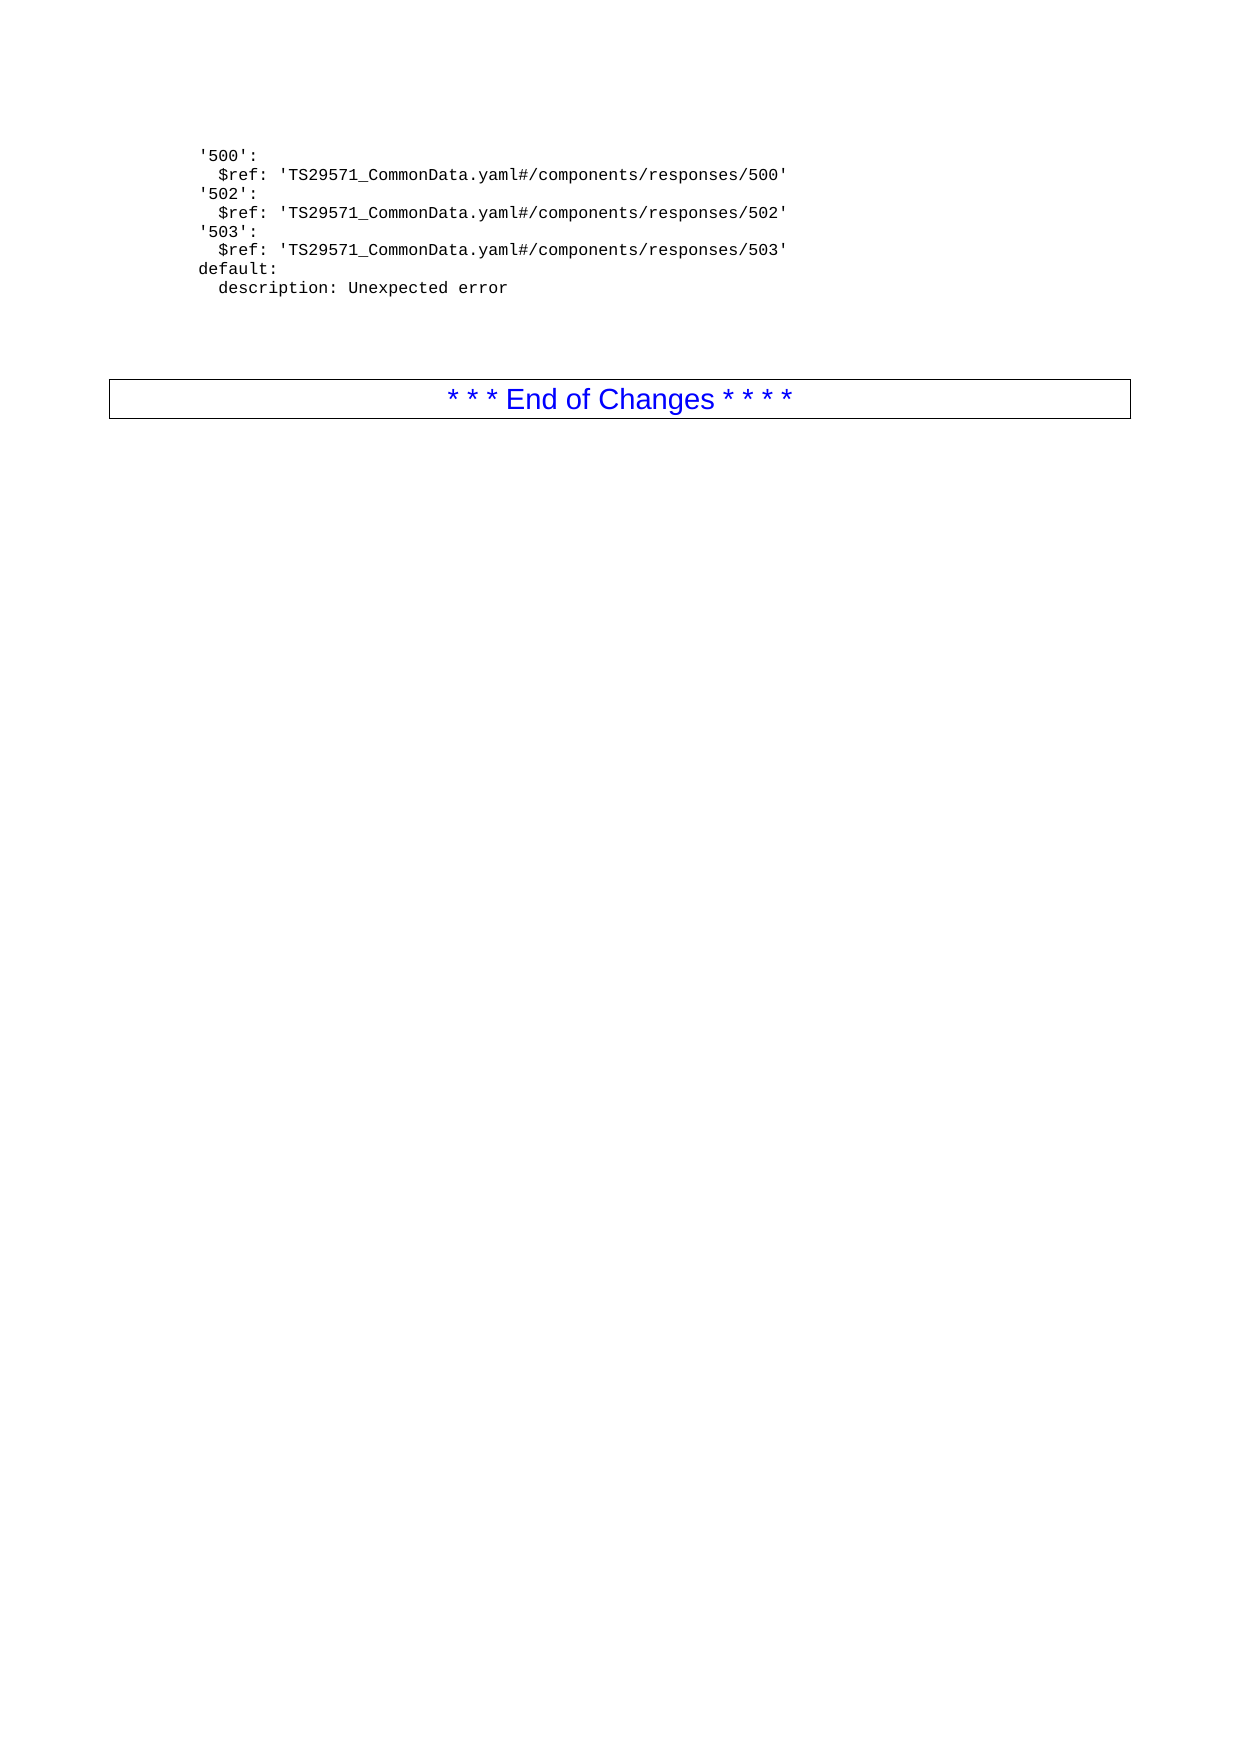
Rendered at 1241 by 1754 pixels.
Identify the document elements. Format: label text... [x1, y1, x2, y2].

text default: [118, 261, 1122, 280]
text description: Unexpected error [118, 280, 1122, 298]
text '500': [118, 148, 1122, 167]
text $ref: 'TS29571_CommonData.yaml#/components/responses/503' [118, 242, 1122, 261]
text * * * End of Changes * * * * [110, 380, 1130, 418]
text $ref: 'TS29571_CommonData.yaml#/components/responses/500' [118, 167, 1122, 185]
text $ref: 'TS29571_CommonData.yaml#/components/responses/502' [118, 204, 1122, 223]
text '502': [118, 185, 1122, 204]
text '503': [118, 223, 1122, 242]
